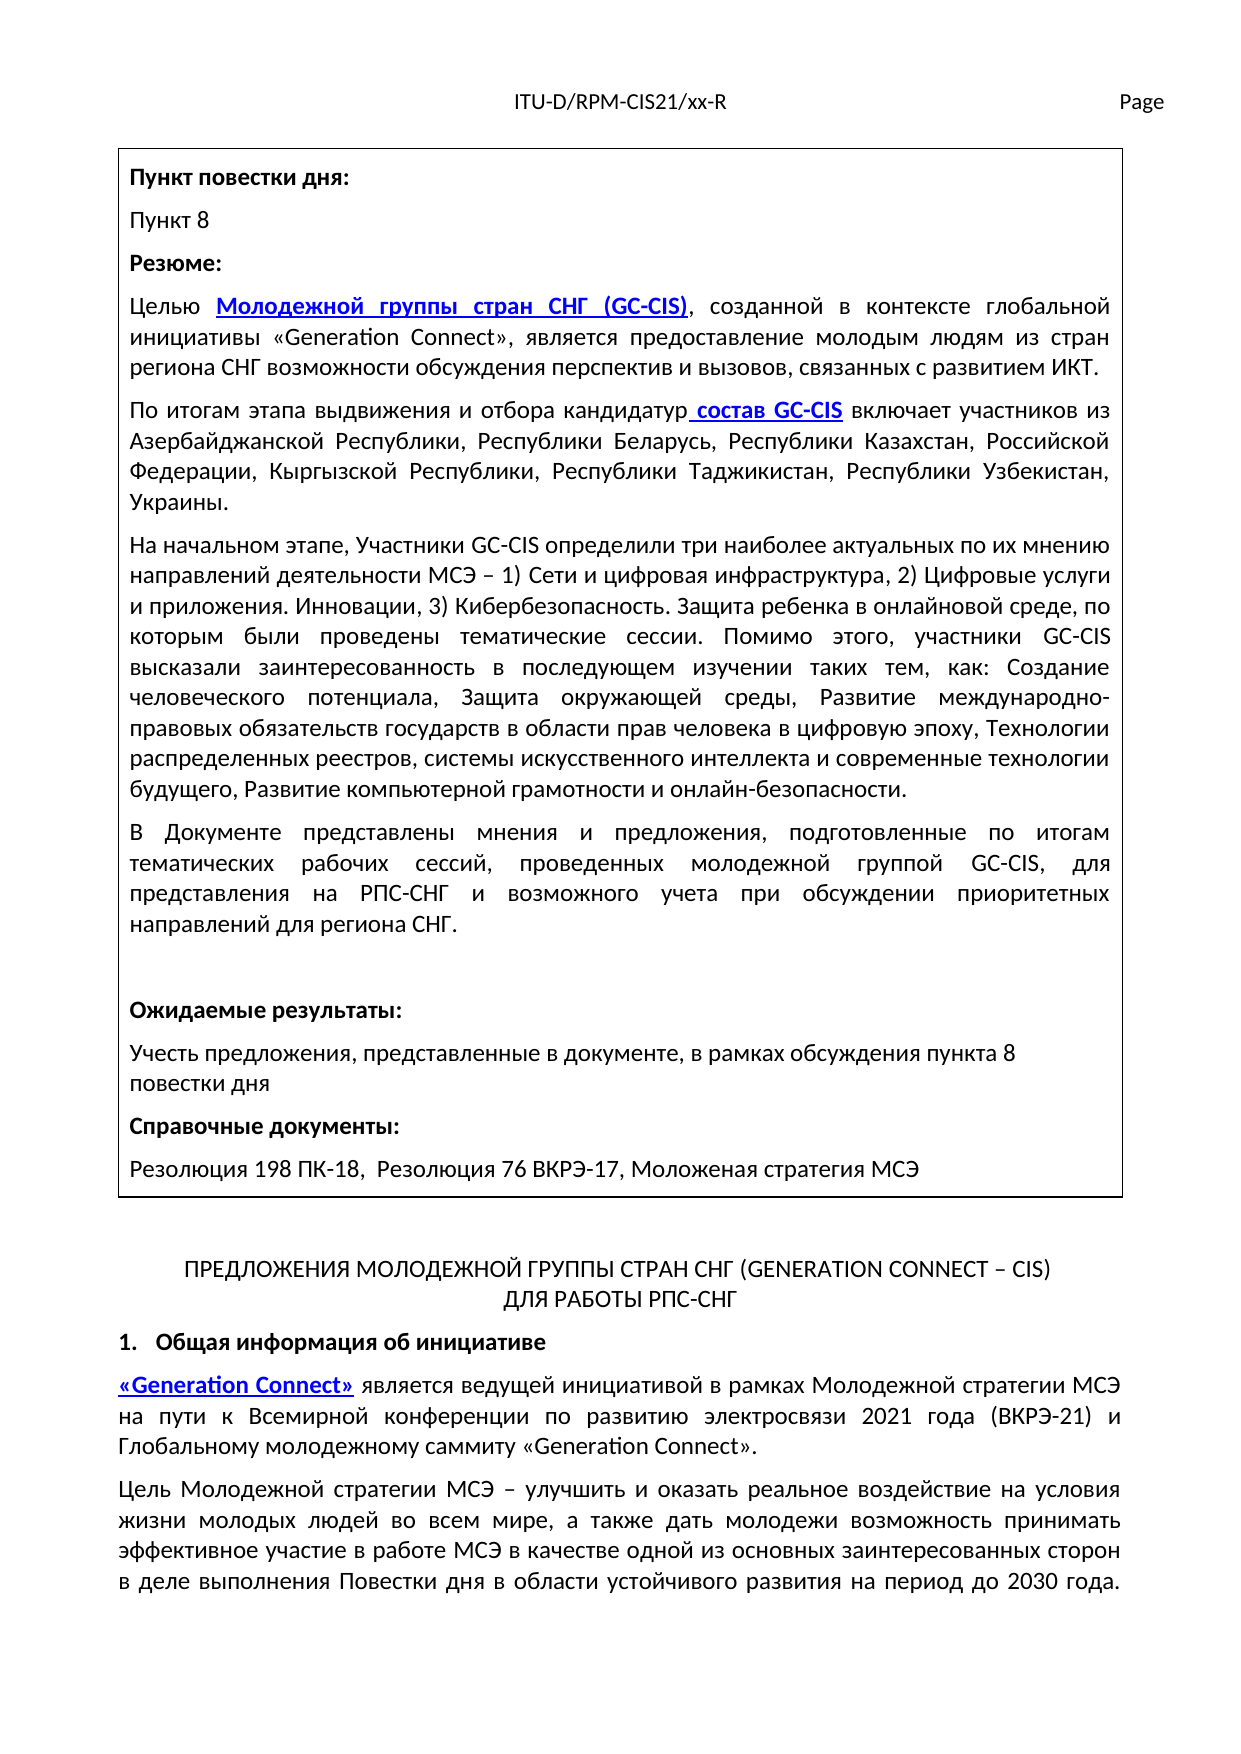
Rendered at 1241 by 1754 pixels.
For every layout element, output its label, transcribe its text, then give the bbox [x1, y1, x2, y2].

list Общая информация об инициативе [118, 1326, 1122, 1357]
table_cell Пункт повестки дня: Пункт 8 Резюме: Целью Молодежной группы стран СНГ (GC-CIS), созданной в контексте глобальной инициативы «Generation Connect», является предоставление молодым людям из стран региона СНГ возможности обсуждения перспектив и вызовов, связанных с развитием ИКТ. По итогам этапа выдвижения и отбора кандидатур состав GC-CIS включает участников из Азербайджанской Республики, Республики Беларусь, Республики Казахстан, Российской Федерации, Кыргызской Республики, Республики Таджикистан, Республики Узбекистан, Украины. На начальном этапе, Участники GC-CIS определили три наиболее актуальных по их мнению направлений деятельности МСЭ – 1) Сети и цифровая инфраструктура, 2) Цифровые услуги и приложения. Инновации, 3) Кибербезопасность. Защита ребенка в онлайновой среде, по которым были проведены тематические сессии. Помимо этого, участники GC-CIS высказали заинтересованность в последующем изучении таких тем, как: Создание человеческого потенциала, Защита окружающей среды, Развитие международно-правовых обязательств государств в области прав человека в цифровую эпоху, Технологии распределенных реестров, системы искусственного интеллекта и современные технологии будущего, Развитие компьютерной грамотности и онлайн-безопасности. В Документе представлены мнения и предложения, подготовленные по итогам тематических рабочих сессий, проведенных молодежной группой GC-CIS, для представления на РПС-СНГ и возможного учета при обсуждении приоритетных направлений для региона СНГ. Ожидаемые результаты: Учесть предложения, представленные в документе, в рамках обсуждения пункта 8 повестки дня Справочные документы: Резолюция 198 ПК-18, Резолюция 76 ВКРЭ-17, Моложеная стратегия МСЭ [119, 149, 1122, 1196]
text «Generation Connect» является ведущей инициативой в рамках Молодежной стратегии МСЭ на пути к Всемирной конференции по развитию электросвязи 2021 года (ВКРЭ-21) и Глобальному молодежному саммиту «Generation Connect». [118, 1369, 1122, 1461]
text Предложения Молодежной группы стран СНГ (Generation Connect – CIS) для работы РПС-СНГ [118, 1253, 1122, 1314]
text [118, 1473, 1122, 1596]
